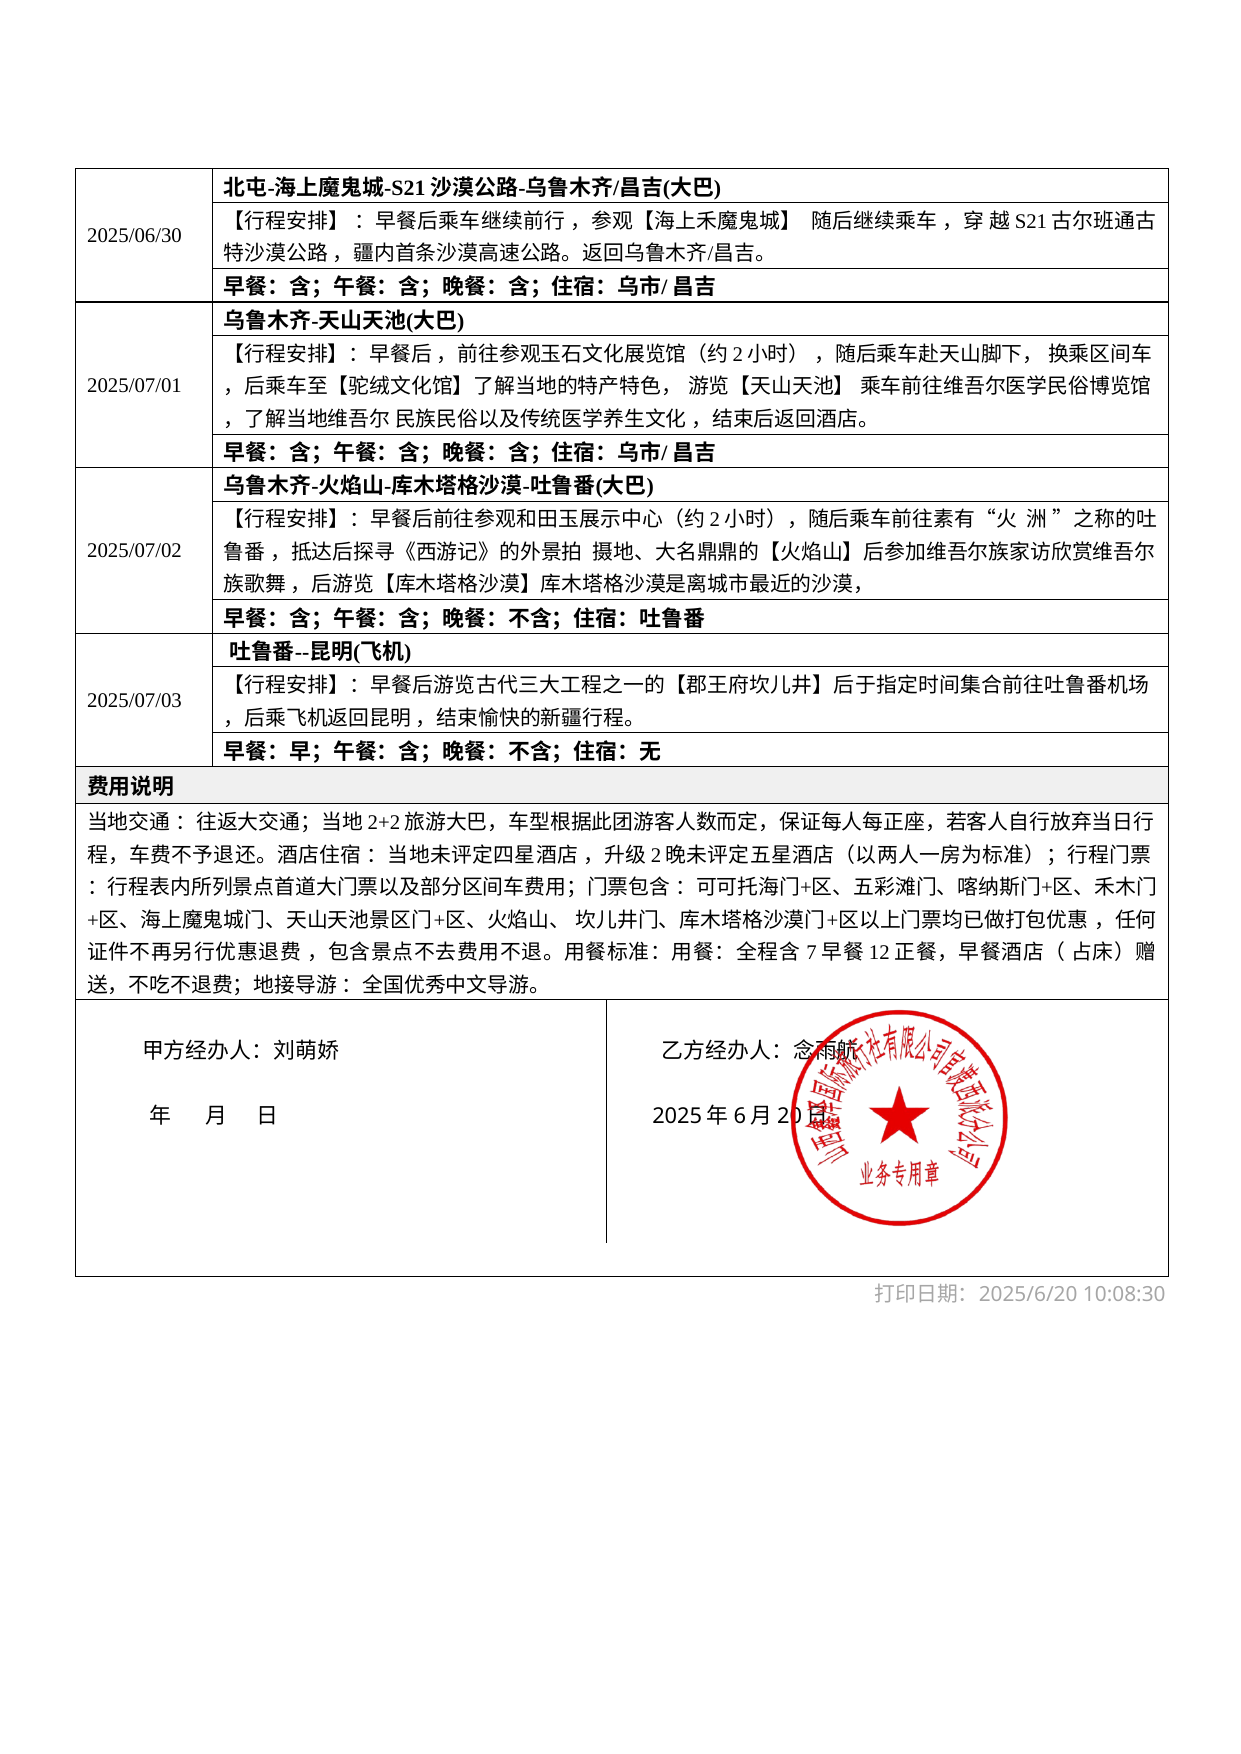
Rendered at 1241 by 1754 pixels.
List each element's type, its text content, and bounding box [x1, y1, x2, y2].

table_cell 费用说明 [76, 767, 1168, 803]
table_cell [76, 1000, 1168, 1276]
table_cell 2025/06/30 [76, 169, 212, 301]
table_cell 当地交通 ：往返大交通；当地2+2旅游大巴，车型根据此团游客人数而定，保证每人每正座，若客人自行放弃当日行程，车费不予退还。酒店住宿 ：当地未评定四星酒店 ，升级2晚未评定五星酒店（以两人一房为标准）；行程门票 ：行程表内所列景点首道大门票以及部分区间车费用；门票包含 ：可可托海门+区、五彩滩门、喀纳斯门+区、禾木门+区、海上魔鬼城门、天山天池景区门+区、火焰山、 坎儿井门、库木塔格沙漠门+区以上门票均已做打包优惠 ，任何证件不再另行优惠退费 ，包含景点不去费用不退。用餐标准：用餐：全程含7早餐12正餐，早餐酒店（ 占床）赠送，不吃不退费；地接导游 ：全国优秀中文导游。 [76, 804, 1168, 999]
table_cell 【行程安排】：早餐后前往参观和田玉展示中心（约2小时），随后乘车前往素有“火 洲 ”之称的吐鲁番 ，抵达后探寻《西游记》的外景拍 摄地、大名鼎鼎的【火焰山】后参加维吾尔族家访欣赏维吾尔族歌舞 ，后游览【库木塔格沙漠】库木塔格沙漠是离城市最近的沙漠， [213, 502, 1168, 599]
table_cell 早餐：含；午餐：含；晚餐：含；住宿：乌市/ 昌吉 [213, 435, 1168, 467]
table_cell 早餐：含；午餐：含；晚餐：不含；住宿：吐鲁番 [213, 600, 1168, 633]
table_cell 吐鲁番--昆明(飞机) [213, 634, 1168, 666]
table_cell 2025/07/02 [76, 468, 212, 633]
table_cell 北屯-海上魔鬼城-S21 沙漠公路-乌鲁木齐/昌吉(大巴) [213, 169, 1168, 202]
table_cell 【行程安排】：早餐后游览古代三大工程之一的【郡王府坎儿井】后于指定时间集合前往吐鲁番机场 ，后乘飞机返回昆明 ，结束愉快的新疆行程。 [213, 667, 1168, 732]
table_cell 2025/07/01 [76, 303, 212, 467]
table_cell 早餐：早；午餐：含；晚餐：不含；住宿：无 [213, 733, 1168, 766]
table_cell 2025/07/03 [76, 634, 212, 766]
table_cell 早餐：含；午餐：含；晚餐：含；住宿：乌市/ 昌吉 [213, 269, 1168, 301]
text 打印日期：2025/6/20 10:08:30 [75, 1277, 1165, 1309]
picture [787, 1006, 1010, 1229]
table_cell 乌鲁木齐-天山天池(大巴) [213, 303, 1168, 335]
table_cell 【行程安排】：早餐后 ，前往参观玉石文化展览馆（约2小时） ，随后乘车赴天山脚下， 换乘区间车 ，后乘车至【驼绒文化馆】了解当地的特产特色， 游览【天山天池】 乘车前往维吾尔医学民俗博览馆 ，了解当地维吾尔 民族民俗以及传统医学养生文化 ，结束后返回酒店。 [213, 336, 1168, 433]
table_cell 乌鲁木齐-火焰山-库木塔格沙漠-吐鲁番(大巴) [213, 468, 1168, 501]
table_cell 【行程安排】 ：早餐后乘车继续前行 ，参观【海上禾魔鬼城】 随后继续乘车 ，穿 越S21古尔班通古特沙漠公路 ，疆内首条沙漠高速公路。返回乌鲁木齐/昌吉。 [213, 203, 1168, 268]
